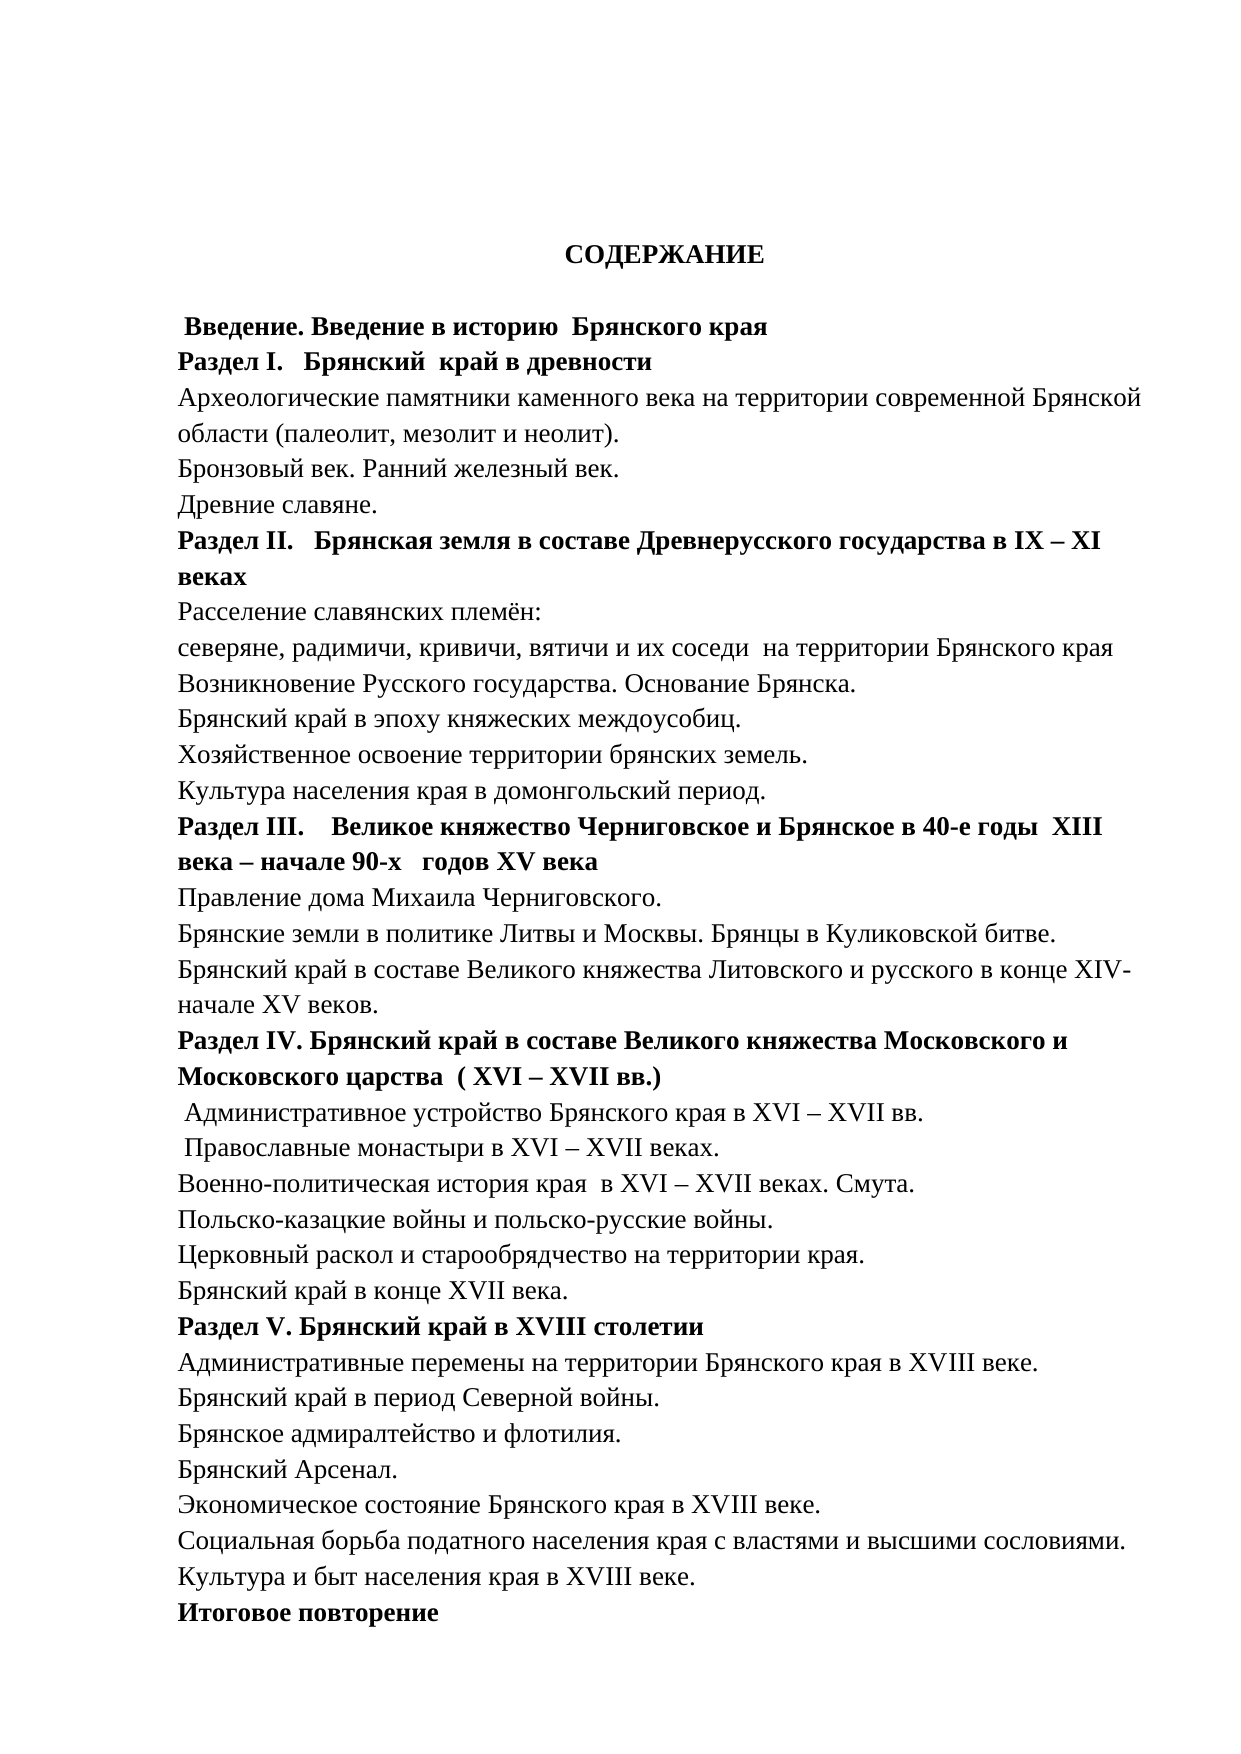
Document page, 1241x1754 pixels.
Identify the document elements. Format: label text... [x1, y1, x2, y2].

text Культура населения края в домонгольский период. [177, 774, 1152, 805]
text Православные монастыри в ХVІ – ХVІI веках. [177, 1131, 1152, 1162]
text Административные перемены на территории Брянского края в ХVIII веке. [177, 1346, 1152, 1377]
text СОДЕРЖАНИЕ [177, 238, 1152, 269]
text Правление дома Михаила Черниговского. [177, 881, 1152, 912]
text Хозяйственное освоение территории брянских земель. [177, 738, 1152, 769]
text Раздел ІІ. Брянская земля в составе Древнерусского государства в ІХ – ХІ веках [177, 524, 1152, 591]
text Раздел І. Брянский край в древности [177, 345, 1152, 376]
text Церковный раскол и старообрядчество на территории края. [177, 1238, 1152, 1270]
text Раздел ІІІ. Великое княжество Черниговское и Брянское в 40-е годы ХІІІ века – начале 90-х годов XV века [177, 810, 1152, 877]
text Экономическое состояние Брянского края в ХVIII веке. [177, 1489, 1152, 1520]
text Возникновение Русского государства. Основание Брянска. [177, 667, 1152, 698]
text Брянские земли в политике Литвы и Москвы. Брянцы в Куликовской битве. [177, 917, 1152, 948]
text Расселение славянских племён: [177, 595, 1152, 627]
text Брянский край в период Северной войны. [177, 1381, 1152, 1413]
text Археологические памятники каменного века на территории современной Брянской области (палеолит, мезолит и неолит). [177, 381, 1152, 448]
text Брянский край в эпоху княжеских междоусобиц. [177, 703, 1152, 734]
text Введение. Введение в историю Брянского края [177, 309, 1152, 341]
text Брянское адмиралтейство и флотилия. [177, 1417, 1152, 1448]
text Культура и быт населения края в ХVIII веке. [177, 1560, 1152, 1591]
text Брянский край в конце ХVІI века. [177, 1274, 1152, 1305]
text Административное устройство Брянского края в ХVІ – ХVІI вв. [177, 1096, 1152, 1127]
text Раздел ІV. Брянский край в составе Великого княжества Московского и Московского царства ( ХVІ – ХVІI вв.) [177, 1024, 1152, 1091]
text Древние славяне. [177, 488, 1152, 519]
text Военно-политическая история края в ХVІ – ХVІI веках. Смута. [177, 1167, 1152, 1198]
text Брянский край в составе Великого княжества Литовского и русского в конце XIV- начале XV веков. [177, 953, 1152, 1019]
text Раздел V. Брянский край в ХVIII столетии [177, 1310, 1152, 1341]
text северяне, радимичи, кривичи, вятичи и их соседи на территории Брянского края [177, 631, 1152, 662]
text Итоговое повторение [177, 1596, 1152, 1627]
text Брянский Арсенал. [177, 1453, 1152, 1484]
text Социальная борьба податного населения края с властями и высшими сословиями. [177, 1524, 1152, 1556]
text Бронзовый век. Ранний железный век. [177, 452, 1152, 484]
text Польско-казацкие войны и польско-русские войны. [177, 1203, 1152, 1234]
